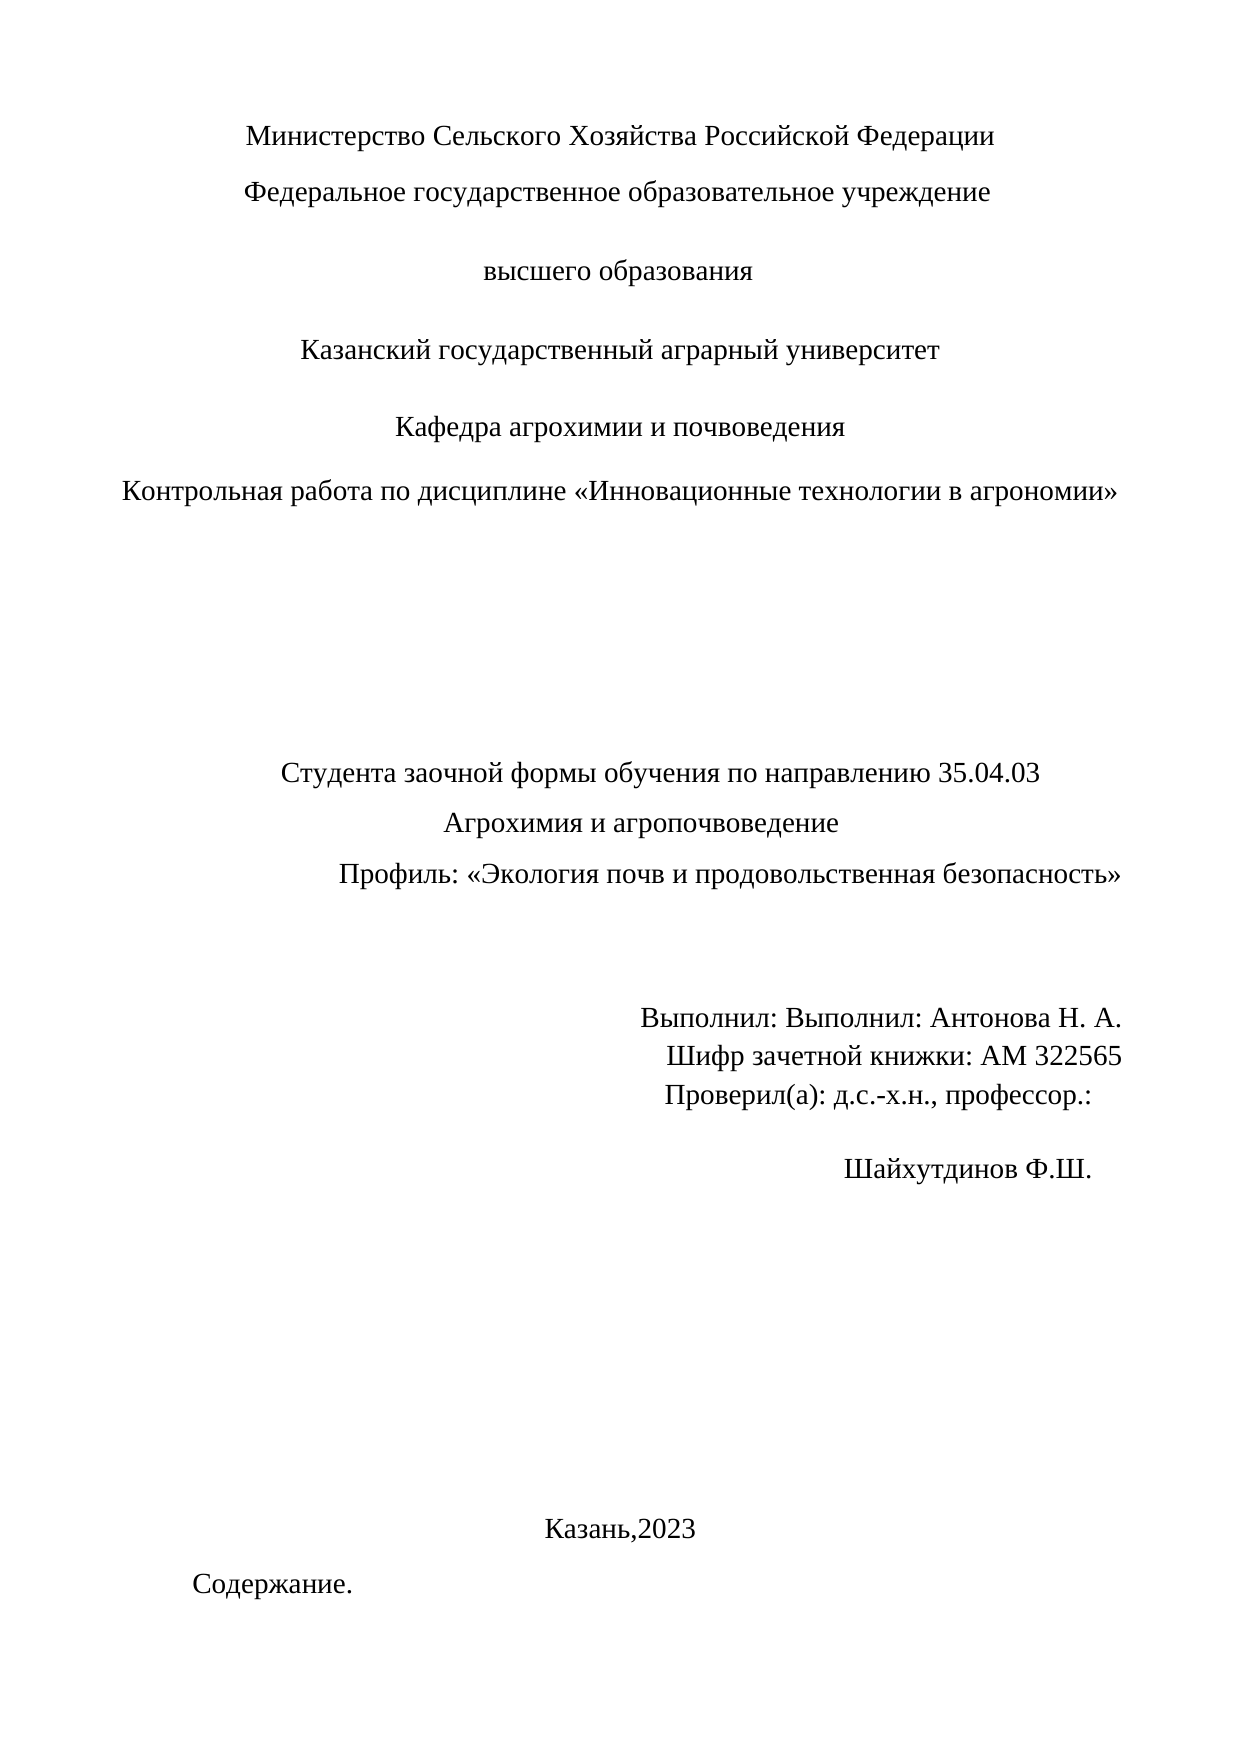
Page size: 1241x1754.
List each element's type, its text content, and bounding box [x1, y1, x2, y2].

text Содержание. [118, 1566, 1122, 1599]
text Министерство Сельского Хозяйства Российской Федерации [118, 118, 1122, 152]
text Казанский государственный аграрный университет [118, 332, 1122, 366]
text Контрольная работа по дисциплине «Инновационные технологии в агрономии» [118, 473, 1122, 506]
text Кафедра агрохимии и почвоведения [118, 409, 1122, 442]
text Студента заочной формы обучения по направлению 35.04.03 Агрохимия и агропочвоведение [281, 755, 1122, 839]
text Казань,2023 [118, 1511, 1122, 1545]
text Федеральное государственное образовательное учреждение [118, 174, 1116, 208]
text Проверил(а): д.с.-х.н., профессор.: [118, 1077, 1092, 1110]
text высшего образования [180, 253, 1056, 287]
text Шифр зачетной книжки: АМ 322565 [118, 1038, 1122, 1072]
text Выполнил: Выполнил: Антонова Н. А. [118, 1000, 1122, 1033]
text Профиль: «Экология почв и продовольственная безопасность» [118, 856, 1122, 889]
text Шайхутдинов Ф.Ш. [118, 1151, 1092, 1184]
